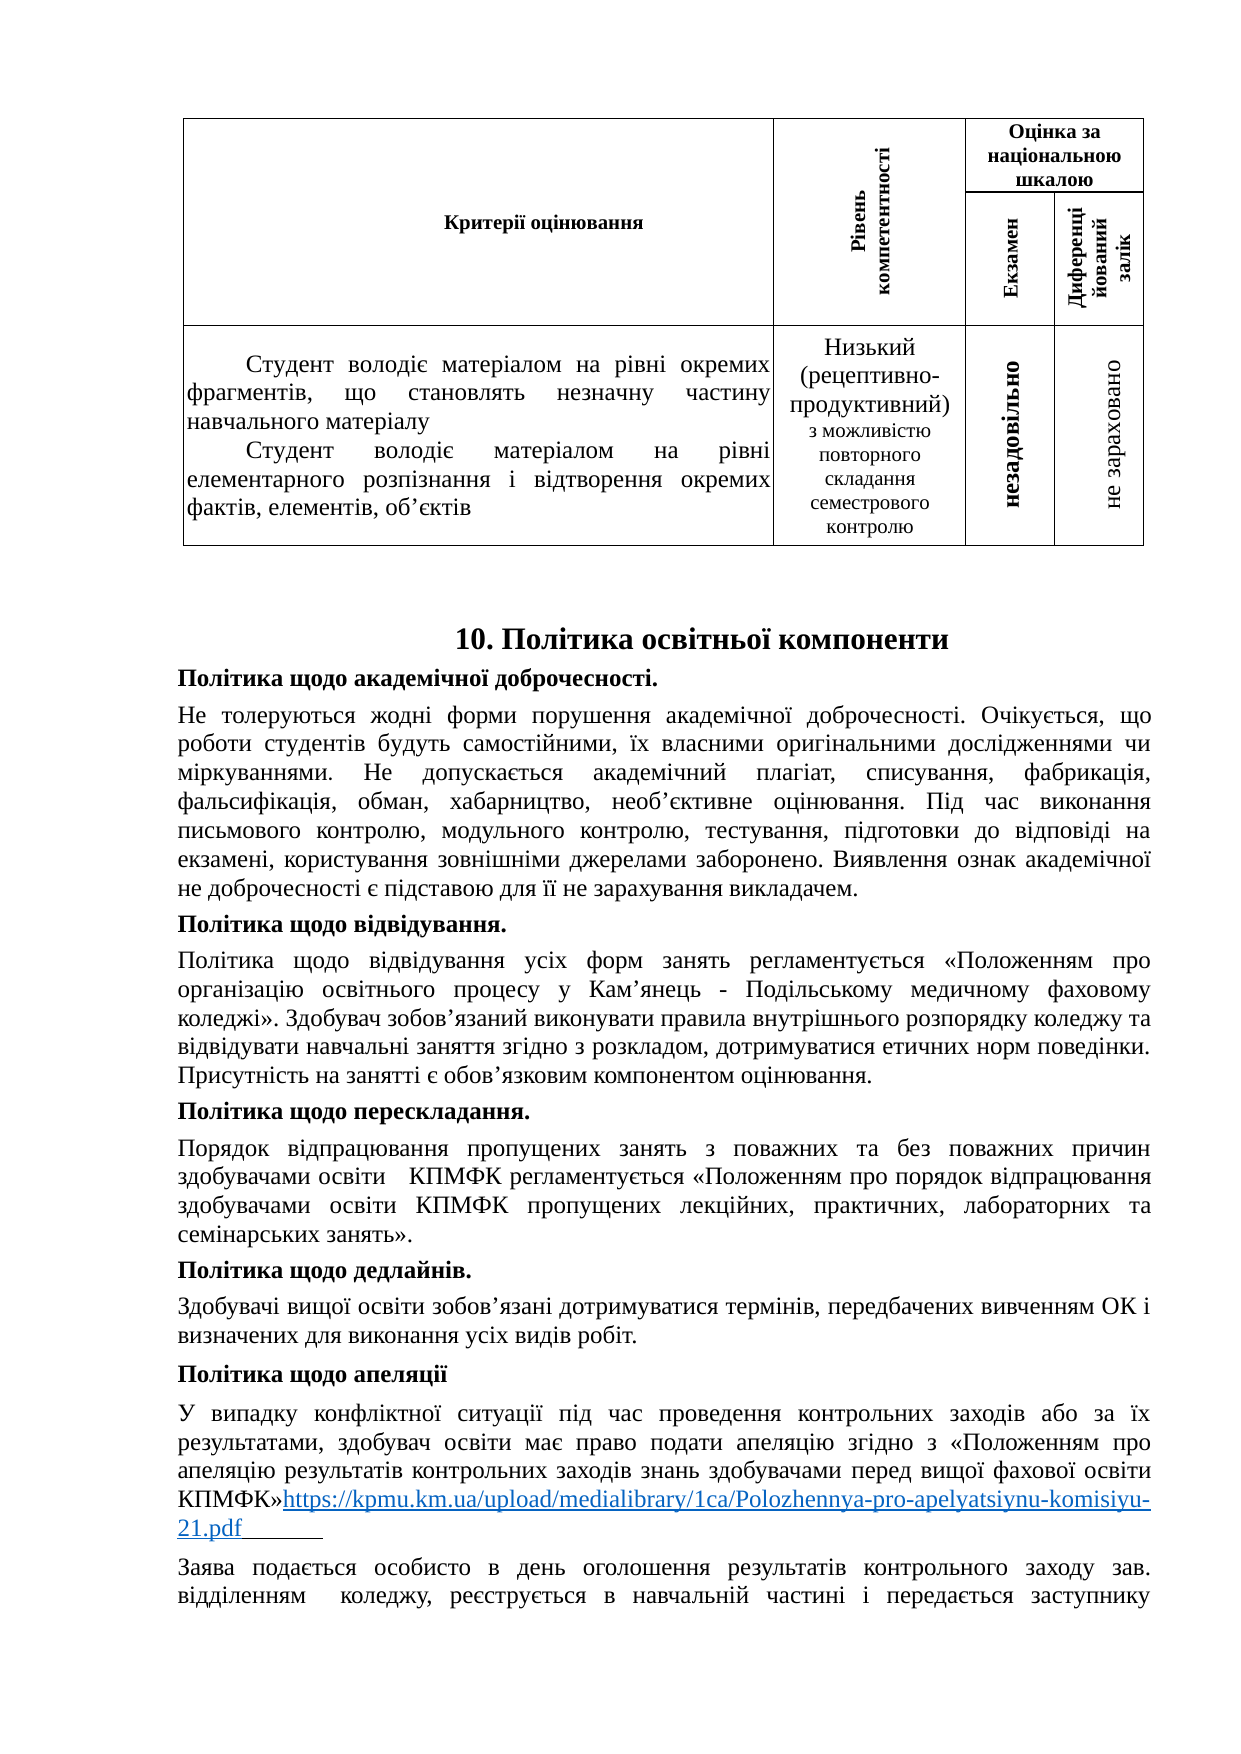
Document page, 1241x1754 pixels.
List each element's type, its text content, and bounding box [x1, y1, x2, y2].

text 10. Політика освітньої компоненти [252, 620, 1152, 656]
text Політика щодо апеляції [177, 1359, 1152, 1388]
table_header Критерії оцінювання [184, 119, 773, 324]
text Здобувачі вищої освіти зобов’язані дотримуватися термінів, передбачених вивченням ОК і визначених для виконання усіх видів робіт. [177, 1291, 1152, 1349]
table_cell не зараховано [1055, 326, 1143, 544]
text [177, 1552, 1152, 1609]
text Політика щодо перескладання. [177, 1096, 1152, 1125]
table_cell Низький (рецептивно-продуктивний) з можливістю повторного складання семестрового контролю [774, 326, 965, 544]
table_cell Екзамен [966, 193, 1054, 324]
table_header Рівень компетентності [774, 119, 965, 324]
text У випадку конфліктної ситуації під час проведення контрольних заходів або за їх результатами, здобувач освіти має право подати апеляцію згідно з «Положенням про апеляцію результатів контрольних заходів знань здобувачами перед вищої фахової освіти КПМФК»https://kpmu.km.ua/upload/medialibrary/1ca/Polozhennya-pro-apelyatsiynu-komisiyu-21.pdf [177, 1398, 1152, 1542]
table_header Оцінка за національною шкалою [966, 119, 1143, 191]
text Політика щодо відвідування усіх форм занять регламентується «Положенням про організацію освітнього процесу у Кам’янець - Подільському медичному фаховому коледжі». Здобувач зобов’язаний виконувати правила внутрішнього розпорядку коледжу та відвідувати навчальні заняття згідно з розкладом, дотримуватися етичних норм поведінки. Присутність на занятті є обов’язковим компонентом оцінювання. [177, 945, 1152, 1089]
text Політика щодо відвідування. [177, 909, 1152, 938]
text Політика щодо дедлайнів. [177, 1255, 1152, 1284]
table_cell незадовільно [966, 326, 1054, 544]
text Не толеруються жодні форми порушення академічної доброчесності. Очікується, що роботи студентів будуть самостійними, їх власними оригінальними дослідженнями чи міркуваннями. Не допускається академічний плагіат, списування, фабрикація, фальсифікація, обман, хабарництво, необ’єктивне оцінювання. Під час виконання письмового контролю, модульного контролю, тестування, підготовки до відповіді на екзамені, користування зовнішніми джерелами заборонено. Виявлення ознак академічної не доброчесності є підставою для її не зарахування викладачем. [177, 700, 1152, 901]
table_cell Диференційований залік [1055, 193, 1143, 324]
text Порядок відпрацювання пропущених занять з поважних та без поважних причин здобувачами освіти КПМФК регламентується «Положенням про порядок відпрацювання здобувачами освіти КПМФК пропущених лекційних, практичних, лабораторних та семінарських занять». [177, 1133, 1152, 1248]
table_cell Студент володіє матеріалом на рівні окремих фрагментів, що становлять незначну частину навчального матеріалу Студент володіє матеріалом на рівні елементарного розпізнання і відтворення окремих фактів, елементів, об’єктів [184, 326, 773, 544]
text Політика щодо академічної доброчесності. [177, 663, 1152, 692]
